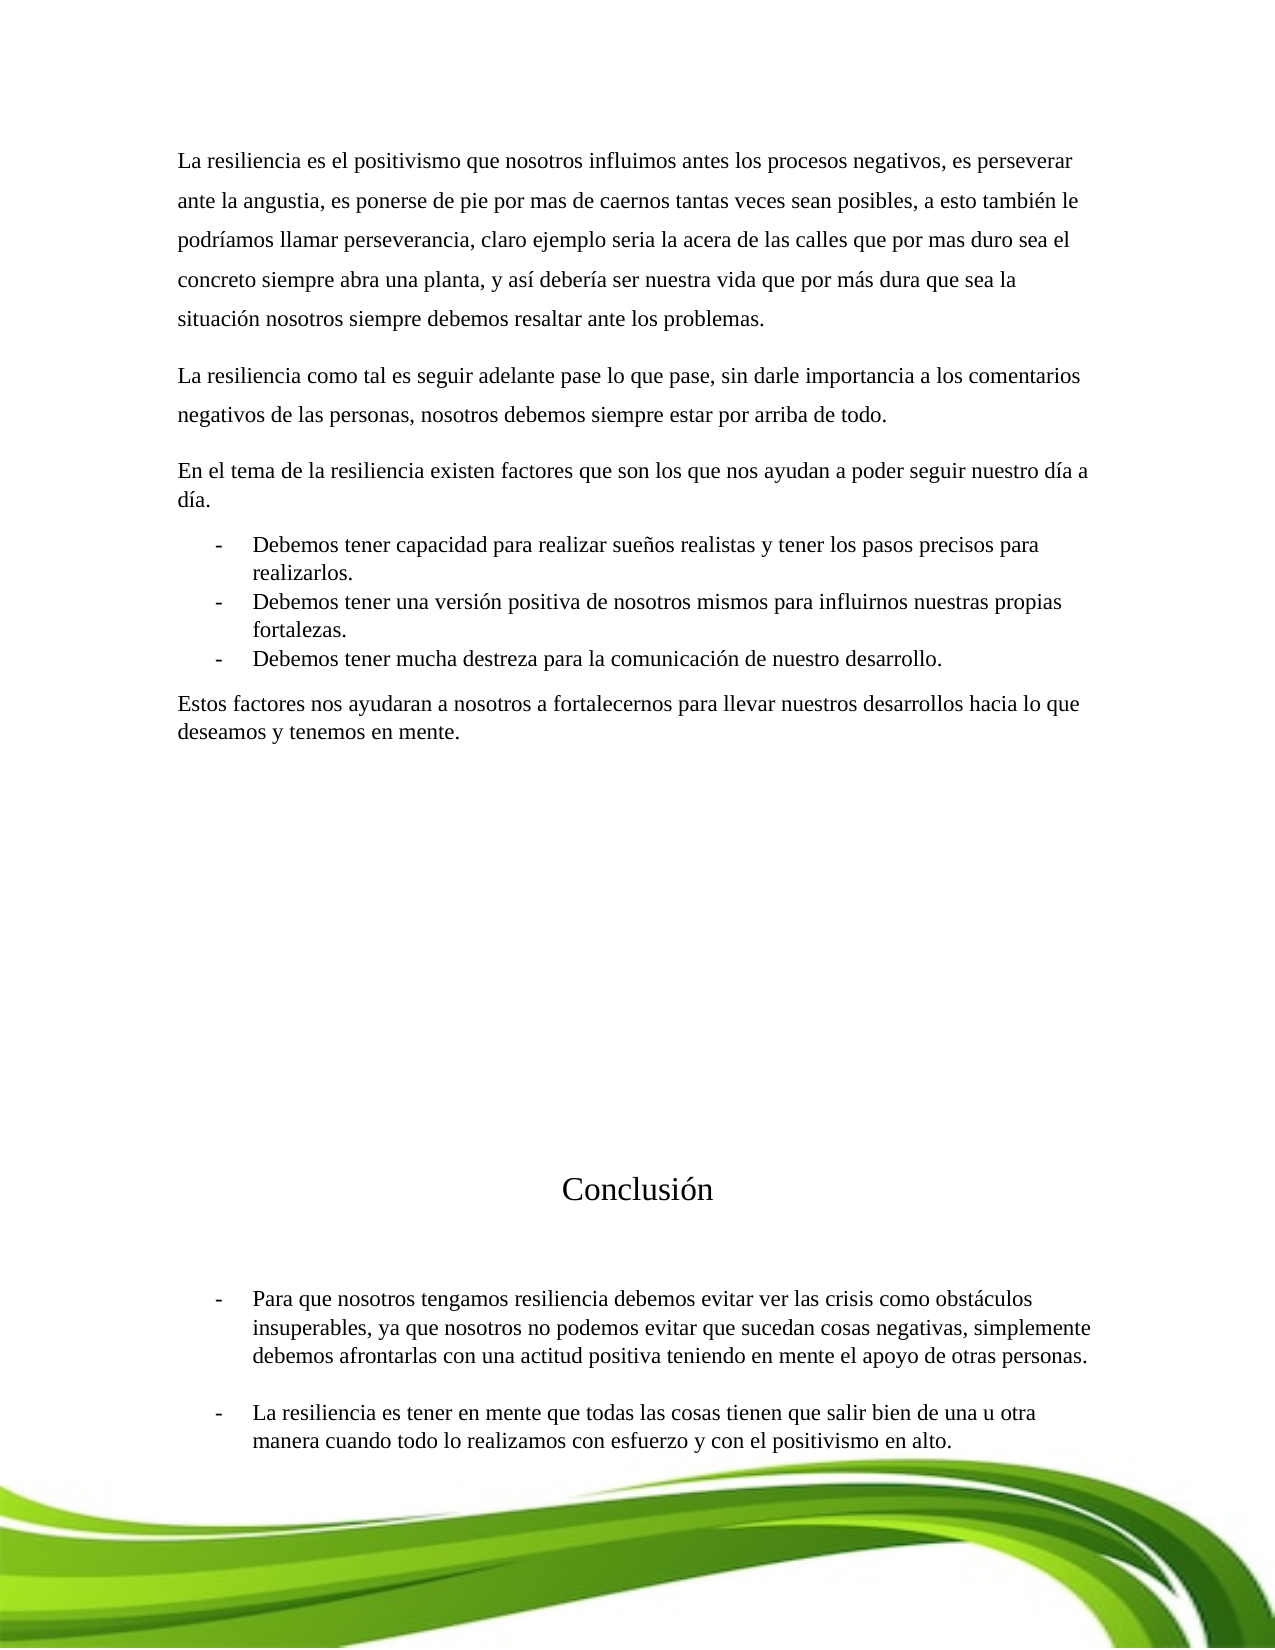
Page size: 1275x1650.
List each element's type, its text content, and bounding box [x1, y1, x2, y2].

list Debemos tener mucha destreza para la comunicación de nuestro desarrollo. [215, 644, 1098, 671]
text La resiliencia como tal es seguir adelante pase lo que pase, sin darle importancia a los comentarios negativos de las personas, nosotros debemos siempre estar por arriba de todo. [177, 362, 1098, 427]
text Conclusión [177, 1169, 1098, 1207]
text Estos factores nos ayudaran a nosotros a fortalecernos para llevar nuestros desarrollos hacia lo que deseamos y tenemos en mente. [177, 690, 1098, 744]
picture [0, 1448, 1275, 1648]
list Debemos tener una versión positiva de nosotros mismos para influirnos nuestras propias fortalezas. [215, 588, 1098, 642]
text La resiliencia es el positivismo que nosotros influimos antes los procesos negativos, es perseverar ante la angustia, es ponerse de pie por mas de caernos tantas veces sean posibles, a esto también le podríamos llamar perseverancia, claro ejemplo seria la acera de las calles que por mas duro sea el concreto siempre abra una planta, y así debería ser nuestra vida que por más dura que sea la situación nosotros siempre debemos resaltar ante los problemas. [177, 148, 1098, 332]
list Para que nosotros tengamos resiliencia debemos evitar ver las crisis como obstáculos insuperables, ya que nosotros no podemos evitar que sucedan cosas negativas, simplemente debemos afrontarlas con una actitud positiva teniendo en mente el apoyo de otras personas. [215, 1285, 1098, 1368]
list La resiliencia es tener en mente que todas las cosas tienen que salir bien de una u otra manera cuando todo lo realizamos con esfuerzo y con el positivismo en alto. [215, 1399, 1098, 1454]
text En el tema de la resiliencia existen factores que son los que nos ayudan a poder seguir nuestro día a día. [177, 457, 1098, 512]
list Debemos tener capacidad para realizar sueños realistas y tener los pasos precisos para realizarlos. [215, 531, 1098, 586]
